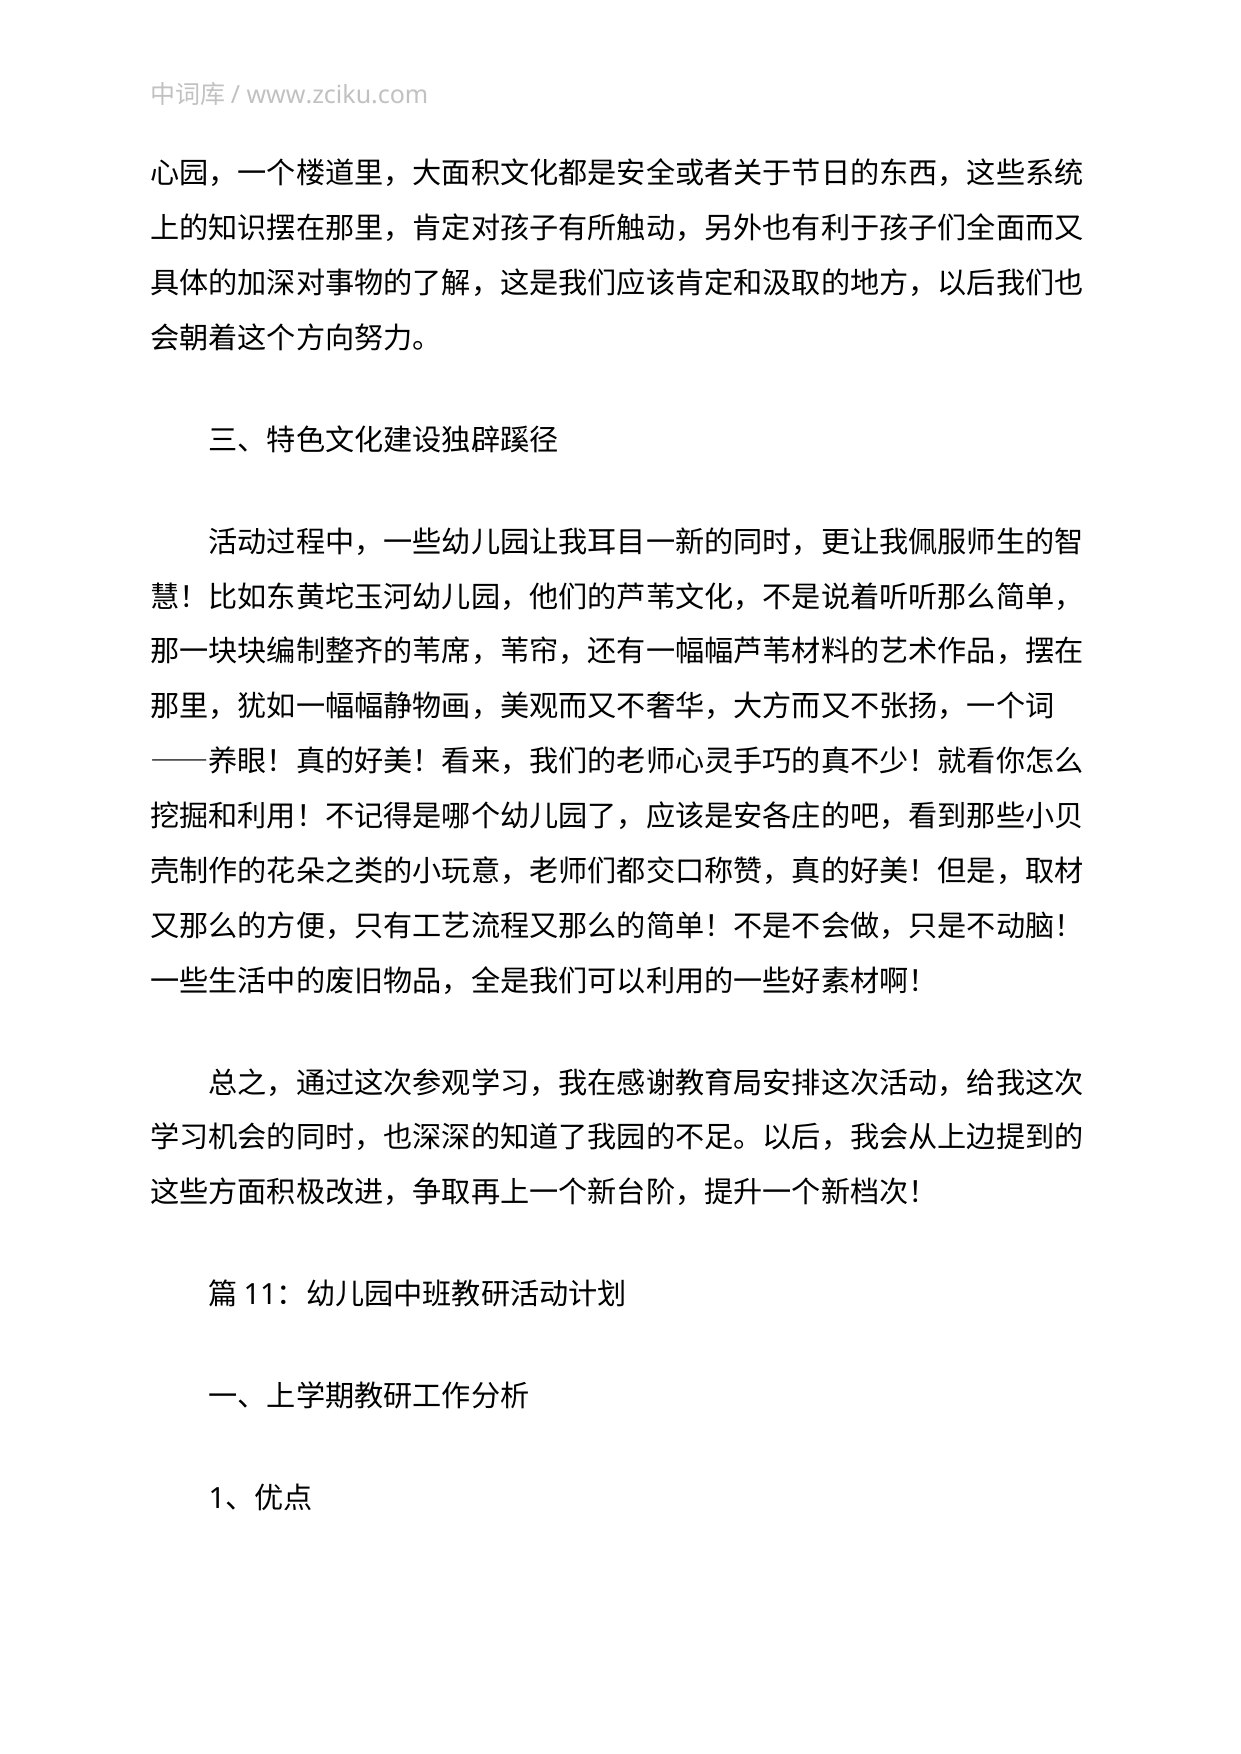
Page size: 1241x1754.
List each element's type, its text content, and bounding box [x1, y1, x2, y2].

text 总之，通过这次参观学习，我在感谢教育局安排这次活动，给我这次学习机会的同时，也深深的知道了我园的不足。以后，我会从上边提到的这些方面积极改进，争取再上一个新台阶，提升一个新档次！ [150, 1059, 1090, 1211]
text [150, 150, 1090, 357]
text 1、优点 [150, 1474, 1090, 1517]
text 一、上学期教研工作分析 [150, 1373, 1090, 1415]
text 活动过程中，一些幼儿园让我耳目一新的同时，更让我佩服师生的智慧！比如东黄坨玉河幼儿园，他们的芦苇文化，不是说着听听那么简单，那一块块编制整齐的苇席，苇帘，还有一幅幅芦苇材料的艺术作品，摆在那里，犹如一幅幅静物画，美观而又不奢华，大方而又不张扬，一个词——养眼！真的好美！看来，我们的老师心灵手巧的真不少！就看你怎么挖掘和利用！不记得是哪个幼儿园了，应该是安各庄的吧，看到那些小贝壳制作的花朵之类的小玩意，老师们都交口称赞，真的好美！但是，取材又那么的方便，只有工艺流程又那么的简单！不是不会做，只是不动脑！一些生活中的废旧物品，全是我们可以利用的一些好素材啊！ [150, 518, 1090, 1000]
text 三、特色文化建设独辟蹊径 [150, 416, 1090, 459]
text 篇11：幼儿园中班教研活动计划 [150, 1271, 1090, 1313]
